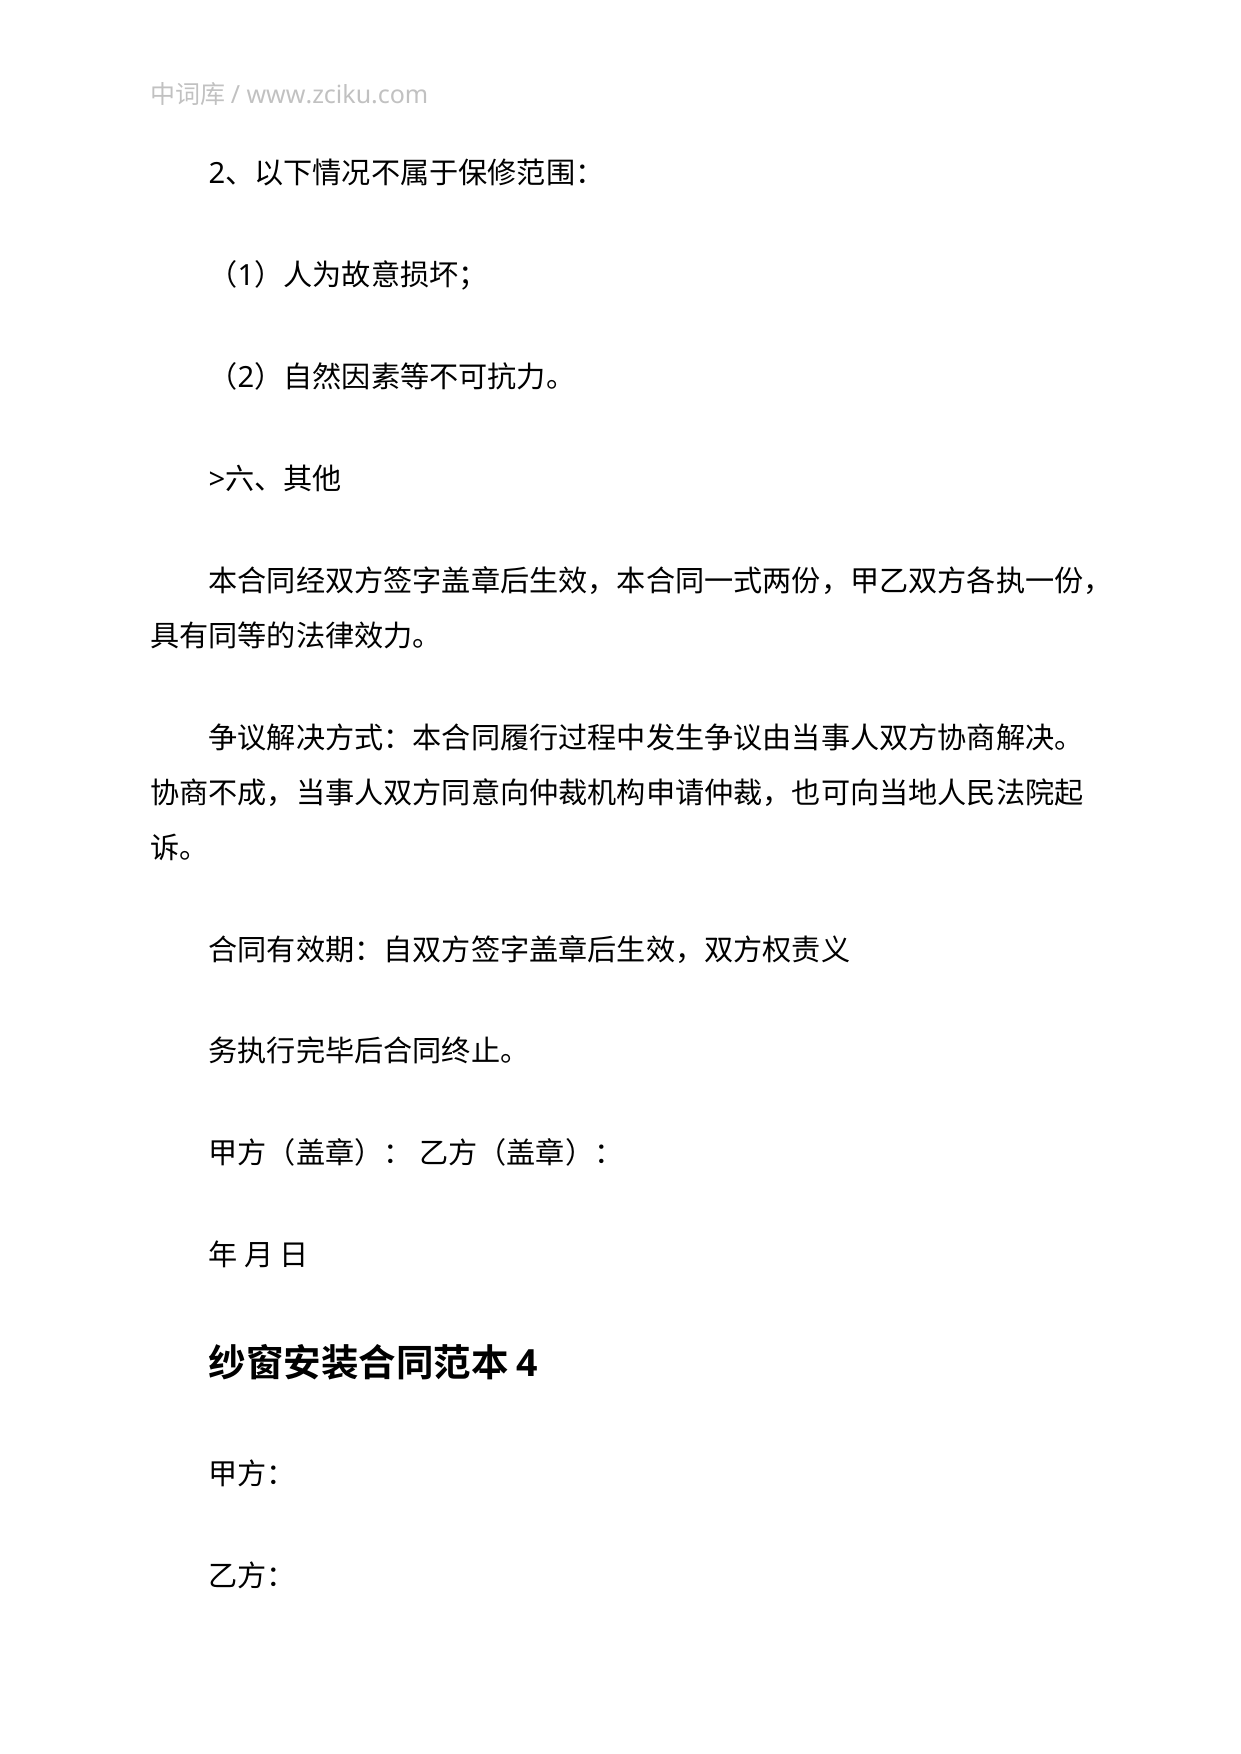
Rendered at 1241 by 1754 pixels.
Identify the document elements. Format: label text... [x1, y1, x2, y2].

text 纱窗安装合同范本4 [150, 1333, 1090, 1388]
text >六、其他 [150, 456, 1090, 498]
text 乙方： [150, 1553, 1090, 1595]
text 争议解决方式：本合同履行过程中发生争议由当事人双方协商解决。协商不成，当事人双方同意向仲裁机构申请仲裁，也可向当地人民法院起诉。 [150, 714, 1090, 867]
text 年 月 日 [150, 1231, 1090, 1274]
text 2、以下情况不属于保修范围： [150, 150, 1090, 192]
text 甲方（盖章）： 乙方（盖章）： [150, 1130, 1090, 1172]
text （1）人为故意损坏； [150, 252, 1090, 294]
text 本合同经双方签字盖章后生效，本合同一式两份，甲乙双方各执一份，具有同等的法律效力。 [150, 558, 1090, 655]
text 合同有效期：自双方签字盖章后生效，双方权责义 [150, 926, 1090, 968]
text 务执行完毕后合同终止。 [150, 1028, 1090, 1070]
text 甲方： [150, 1451, 1090, 1493]
text （2）自然因素等不可抗力。 [150, 354, 1090, 396]
